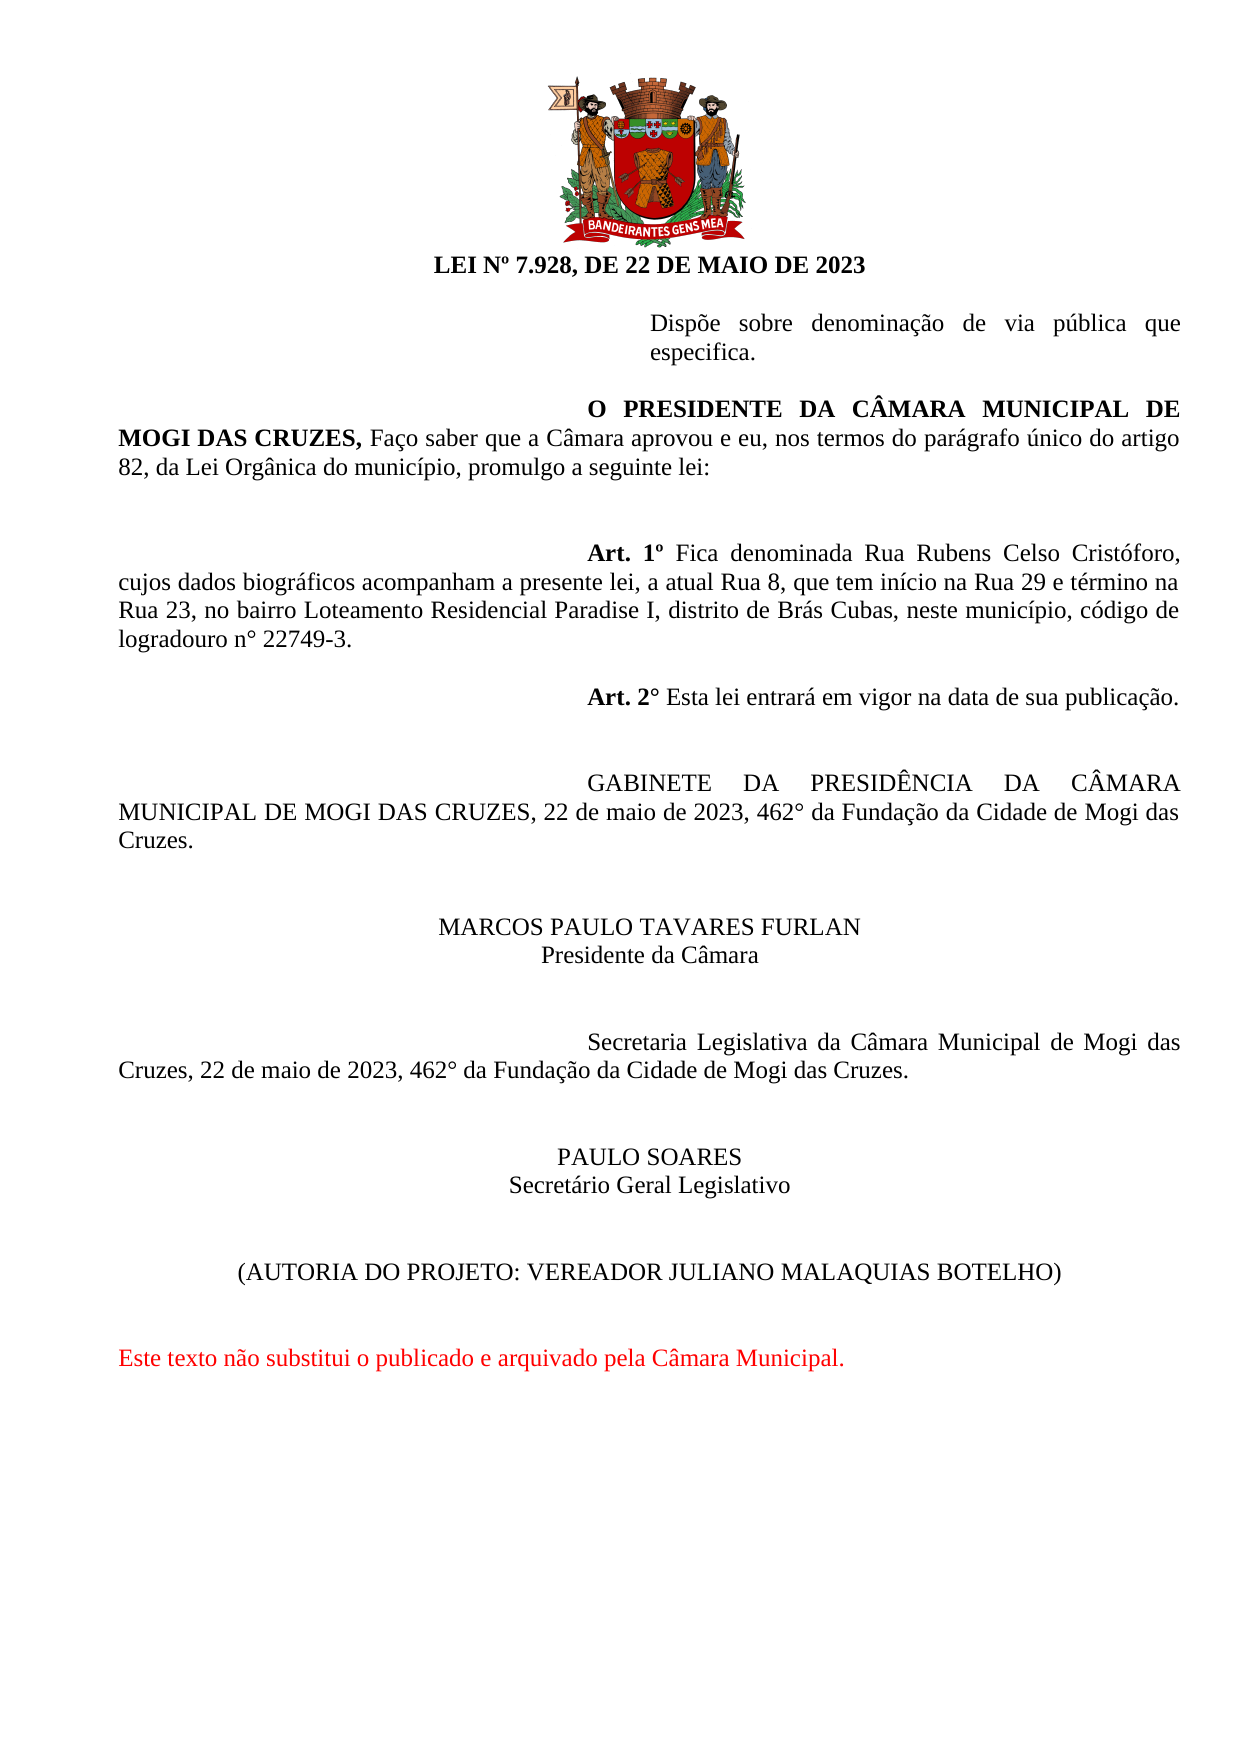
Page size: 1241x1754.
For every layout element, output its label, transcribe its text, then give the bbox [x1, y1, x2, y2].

text MARCOS PAULO TAVARES FURLAN [118, 912, 1181, 940]
text Dispõe sobre denominação de via pública que especifica. [650, 308, 1181, 365]
text Art. 2° Esta lei entrará em vigor na data de sua publicação. [118, 682, 1181, 710]
text O PRESIDENTE DA CÂMARA MUNICIPAL DE MOGI DAS CRUZES, Faço saber que a Câmara aprovou e eu, nos termos do parágrafo único do artigo 82, da Lei Orgânica do município, promulgo a seguinte lei: [118, 394, 1181, 480]
picture [546, 73, 753, 251]
text Presidente da Câmara [118, 940, 1181, 969]
text Art. 1º Fica denominada Rua Rubens Celso Cristóforo, cujos dados biográficos acompanham a presente lei, a atual Rua 8, que tem início na Rua 29 e término na Rua 23, no bairro Loteamento Residencial Paradise I, distrito de Brás Cubas, neste município, código de logradouro n° 22749-3. [118, 538, 1181, 653]
text Este texto não substitui o publicado e arquivado pela Câmara Municipal. [118, 1343, 1181, 1372]
text (AUTORIA DO PROJETO: VEREADOR JULIANO MALAQUIAS BOTELHO) [118, 1257, 1181, 1285]
text PAULO SOARES [118, 1142, 1181, 1170]
text Secretário Geral Legislativo [118, 1170, 1181, 1199]
text GABINETE DA PRESIDÊNCIA DA CÂMARA MUNICIPAL DE MOGI DAS CRUZES, 22 de maio de 2023, 462° da Fundação da Cidade de Mogi das Cruzes. [118, 768, 1181, 854]
text Secretaria Legislativa da Câmara Municipal de Mogi das Cruzes, 22 de maio de 2023, 462° da Fundação da Cidade de Mogi das Cruzes. [118, 1027, 1181, 1084]
text LEI Nº 7.928, DE 22 DE MAIO DE 2023 [118, 250, 1181, 279]
